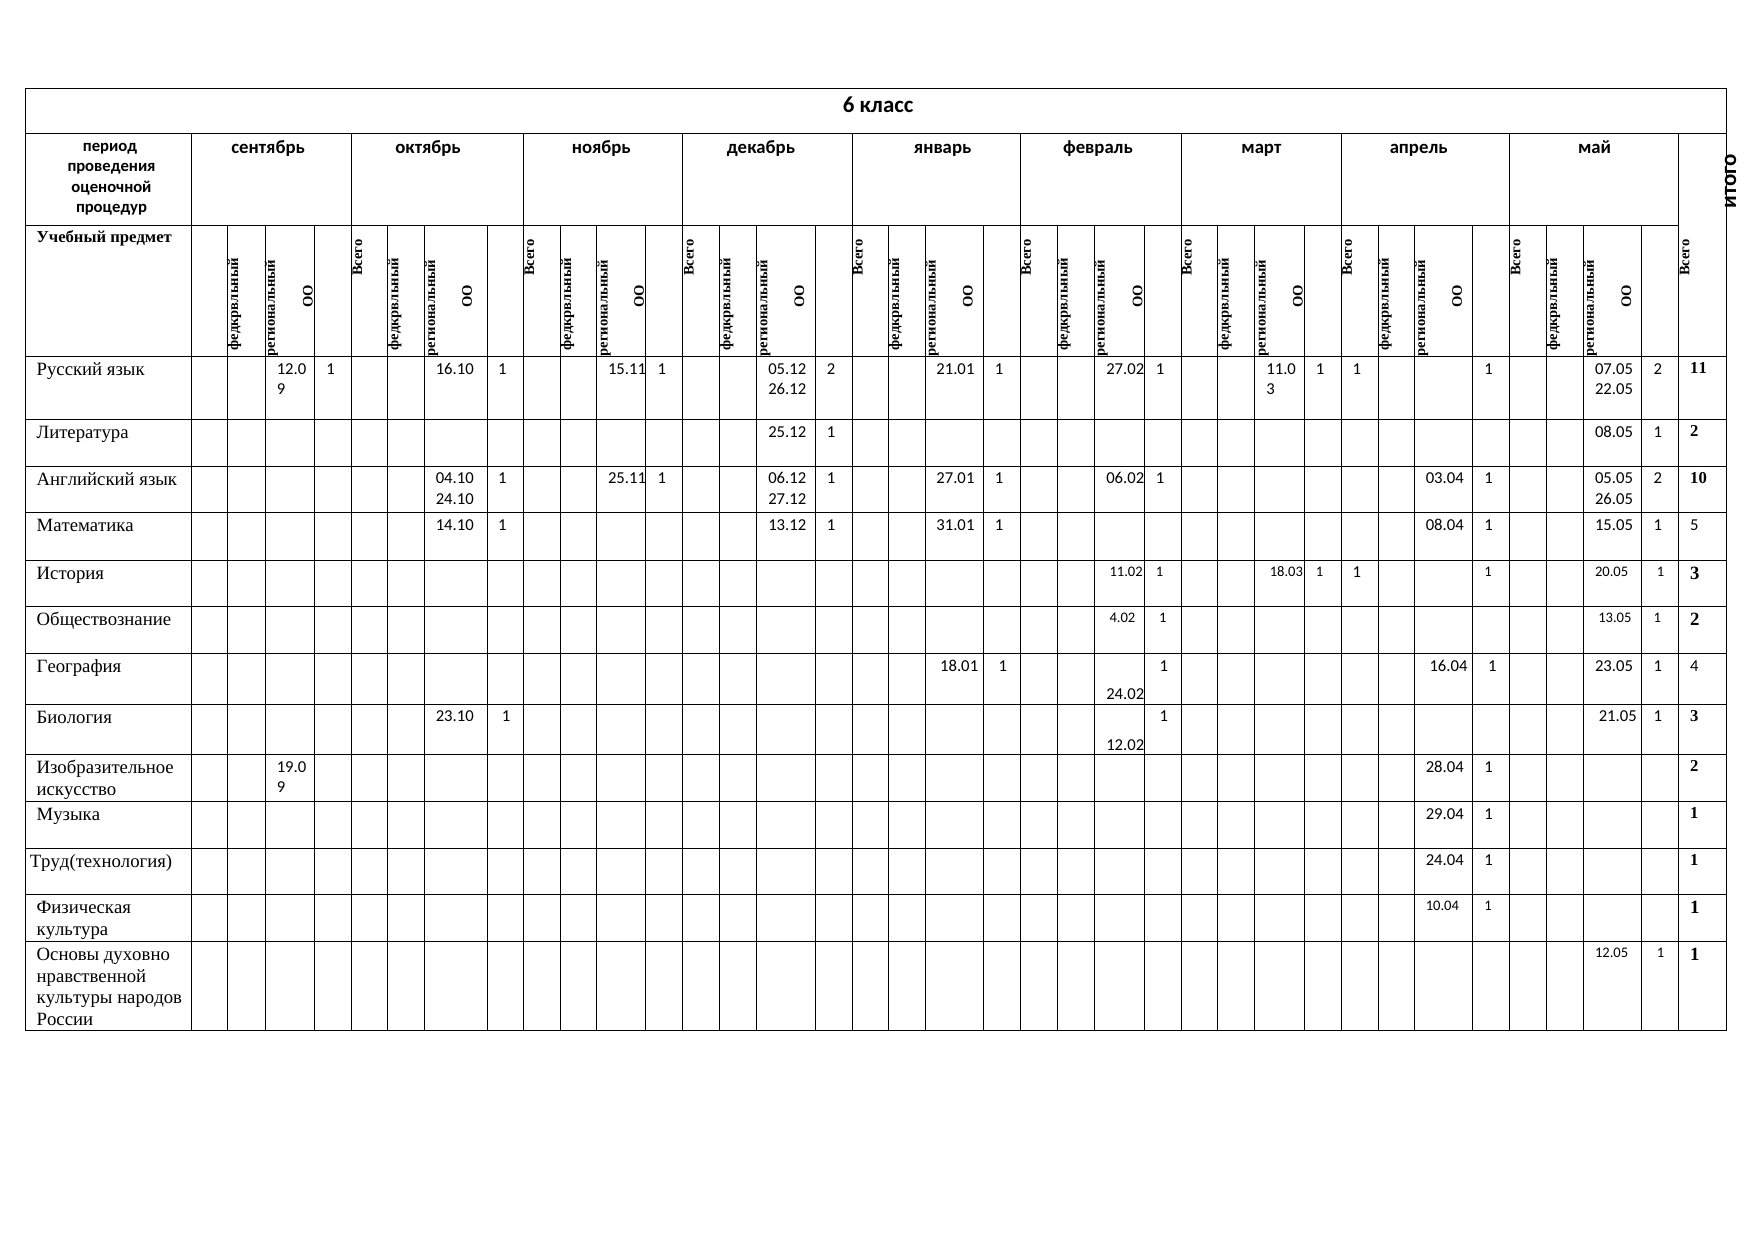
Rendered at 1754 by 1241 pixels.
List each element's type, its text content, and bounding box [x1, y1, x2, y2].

table_cell февраль [1057, 134, 1144, 225]
table_cell [192, 654, 227, 704]
table_cell [1182, 357, 1217, 419]
table_cell 1 [1473, 561, 1509, 606]
table_cell [488, 420, 523, 466]
table_cell [853, 226, 888, 356]
table_cell [228, 607, 265, 653]
table_cell [646, 755, 682, 801]
table_cell [315, 802, 351, 848]
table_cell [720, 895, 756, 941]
table_cell [1547, 705, 1583, 754]
table_cell [266, 420, 314, 466]
table_cell [1473, 705, 1509, 754]
table_cell [266, 513, 314, 560]
table_cell [683, 226, 719, 356]
table_cell 4.02 [1095, 607, 1144, 653]
table_cell 11.02 [1095, 561, 1144, 606]
table_cell [388, 357, 424, 419]
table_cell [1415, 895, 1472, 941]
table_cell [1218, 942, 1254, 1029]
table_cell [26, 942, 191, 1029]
table_cell [266, 705, 314, 754]
table_cell [388, 513, 424, 560]
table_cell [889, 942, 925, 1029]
table_cell 1 [816, 420, 852, 466]
table_cell [1095, 849, 1144, 894]
table_cell [683, 467, 719, 512]
table_cell [561, 420, 596, 466]
table_cell 06.02 [1095, 467, 1144, 512]
table_header [315, 89, 351, 133]
table_cell 1 [1642, 654, 1678, 704]
table_cell 03.04 [1415, 467, 1472, 512]
table_cell [488, 654, 523, 704]
table_cell [757, 226, 815, 356]
table_cell [425, 561, 487, 606]
table_cell [1379, 226, 1414, 356]
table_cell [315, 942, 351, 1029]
table_cell [853, 705, 888, 754]
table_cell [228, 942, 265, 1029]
table_cell октябрь [387, 134, 487, 225]
table_cell [757, 705, 815, 754]
table_cell [683, 134, 720, 225]
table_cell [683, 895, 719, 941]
table_cell [816, 755, 852, 801]
table_cell [192, 420, 227, 466]
table_cell 12.02 [1095, 705, 1144, 754]
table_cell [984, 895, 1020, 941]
table_cell [1145, 755, 1181, 801]
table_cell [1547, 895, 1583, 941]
table_cell [1379, 755, 1414, 801]
table_cell [720, 705, 756, 754]
table_cell [352, 134, 387, 225]
table_cell [889, 357, 925, 419]
table_cell [853, 755, 888, 801]
table_cell [757, 561, 815, 606]
table_cell [561, 849, 596, 894]
table_cell [926, 226, 983, 356]
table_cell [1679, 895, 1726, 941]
table_cell [1642, 226, 1678, 356]
table_cell [926, 802, 983, 848]
table_header [487, 89, 523, 133]
table_cell [1021, 420, 1057, 466]
table_cell [488, 802, 523, 848]
table_cell [1547, 467, 1583, 512]
table_cell [1021, 849, 1057, 894]
table_cell [1305, 226, 1341, 356]
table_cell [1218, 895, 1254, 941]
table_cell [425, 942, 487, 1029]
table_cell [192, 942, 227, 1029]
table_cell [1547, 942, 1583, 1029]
table_cell [1415, 561, 1472, 606]
table_cell [1547, 420, 1583, 466]
table_cell [228, 357, 265, 419]
table_cell [1058, 513, 1094, 560]
table_cell [1379, 357, 1414, 419]
table_cell [1305, 654, 1341, 704]
table_cell [315, 561, 351, 606]
table_cell 1 [1473, 755, 1509, 801]
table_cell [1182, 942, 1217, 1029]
table_cell [1182, 561, 1217, 606]
table_cell 1 [488, 467, 523, 512]
table_cell [1218, 705, 1254, 754]
table_cell [984, 849, 1020, 894]
table_cell [1058, 802, 1094, 848]
table_cell [1584, 802, 1641, 848]
table_cell [646, 654, 682, 704]
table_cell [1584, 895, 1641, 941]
table_cell 2 [1679, 607, 1726, 653]
table_cell [192, 513, 227, 560]
table_cell 2 [1679, 755, 1726, 801]
table_cell [192, 849, 227, 894]
table_cell [1584, 755, 1641, 801]
table_cell [1058, 420, 1094, 466]
table_cell [488, 226, 523, 356]
table_cell [683, 802, 719, 848]
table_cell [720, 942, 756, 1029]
table_header [1546, 89, 1642, 133]
table_cell [315, 467, 351, 512]
table_cell [488, 755, 523, 801]
table_cell [1182, 654, 1217, 704]
table_cell [1342, 226, 1378, 356]
table_cell [1095, 802, 1144, 848]
table_cell 1 [984, 654, 1020, 704]
table_cell 15.05 [1584, 513, 1641, 560]
table_cell [816, 561, 852, 606]
table_cell 1 [1145, 607, 1181, 653]
table_cell [352, 607, 387, 653]
table_cell 1 [1473, 802, 1509, 848]
table_cell [853, 654, 888, 704]
table_cell 20.05 [1584, 561, 1641, 606]
table_cell [561, 705, 596, 754]
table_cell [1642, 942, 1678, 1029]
table_cell [984, 607, 1020, 653]
table_cell [597, 561, 645, 606]
table_cell [1379, 420, 1414, 466]
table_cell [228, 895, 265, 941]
table_cell [984, 561, 1020, 606]
table_cell [315, 513, 351, 560]
table_cell [597, 420, 645, 466]
table_cell 1 [315, 357, 351, 419]
table_cell 2 [1642, 357, 1678, 419]
table_cell [853, 607, 888, 653]
table_cell Учебный предмет [26, 226, 191, 356]
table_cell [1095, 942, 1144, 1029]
table_cell [853, 561, 888, 606]
table_cell [816, 849, 852, 894]
table_cell [1058, 654, 1094, 704]
table_cell [889, 755, 925, 801]
table_cell 3 [1679, 705, 1726, 754]
table_cell [597, 654, 645, 704]
table_cell [926, 561, 983, 606]
table_cell [1255, 755, 1304, 801]
table_cell [983, 134, 1020, 225]
table_cell 19.09 [266, 755, 314, 801]
table_cell [561, 561, 596, 606]
table_cell [1547, 513, 1583, 560]
table_cell [1182, 226, 1217, 356]
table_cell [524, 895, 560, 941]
table_cell [425, 849, 487, 894]
table_cell 25.11 [597, 467, 645, 512]
table_cell [524, 705, 560, 754]
table_cell [1218, 849, 1254, 894]
table_cell 1 [1679, 849, 1726, 894]
table_cell [1473, 134, 1509, 225]
table_cell [1510, 357, 1546, 419]
table_cell [853, 802, 888, 848]
table_cell [1342, 607, 1378, 653]
table_cell [1218, 607, 1254, 653]
table_cell [1182, 802, 1217, 848]
table_cell [1145, 513, 1181, 560]
table_cell 04.10 24.10 [425, 467, 487, 512]
table_cell 3 [1679, 561, 1726, 606]
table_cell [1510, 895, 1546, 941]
table_cell [524, 561, 560, 606]
table_cell [1145, 849, 1181, 894]
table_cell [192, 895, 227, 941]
table_cell [524, 226, 560, 356]
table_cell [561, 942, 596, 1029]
table_cell [1415, 357, 1472, 419]
table_cell [1058, 849, 1094, 894]
table_cell [561, 467, 596, 512]
table_cell [757, 802, 815, 848]
table_cell [352, 705, 387, 754]
table_cell [926, 607, 983, 653]
table_cell [315, 654, 351, 704]
table_header [720, 89, 815, 133]
table_cell [1058, 357, 1094, 419]
table_cell [646, 513, 682, 560]
table_cell [315, 420, 351, 466]
table_cell [561, 755, 596, 801]
table_cell [1218, 226, 1254, 356]
table_cell [1510, 420, 1546, 466]
table_cell 05.05 26.05 [1584, 467, 1641, 512]
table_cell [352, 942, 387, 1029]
table_header [387, 89, 487, 133]
table_cell [1305, 420, 1341, 466]
table_cell [1379, 802, 1414, 848]
table_cell [1342, 705, 1378, 754]
table_cell 2 [1642, 467, 1678, 512]
table_cell 13.12 [757, 513, 815, 560]
table_cell [266, 802, 314, 848]
table_cell [720, 755, 756, 801]
table_cell [388, 420, 424, 466]
table_cell 18.01 [926, 654, 983, 704]
table_cell [524, 802, 560, 848]
table_cell 1 [1305, 357, 1341, 419]
table_cell [1145, 420, 1181, 466]
table_cell [646, 802, 682, 848]
table_cell 28.04 [1415, 755, 1472, 801]
table_cell [597, 513, 645, 560]
table_cell География [26, 654, 191, 704]
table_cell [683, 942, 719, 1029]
table_cell [720, 561, 756, 606]
table_cell [757, 849, 815, 894]
table_cell 1 [816, 513, 852, 560]
table_cell [1342, 513, 1378, 560]
table_cell [352, 420, 387, 466]
table_cell [1642, 134, 1678, 225]
table_cell [984, 802, 1020, 848]
table_cell Изобразительное искусство [26, 755, 191, 801]
table_cell [720, 467, 756, 512]
table_cell 1 [646, 467, 682, 512]
table_header 6 класс [815, 89, 983, 133]
table_cell [1305, 849, 1341, 894]
table_cell [1255, 467, 1304, 512]
table_cell [683, 654, 719, 704]
table_cell 1 [1642, 561, 1678, 606]
table_cell [815, 134, 852, 225]
table_cell [1144, 134, 1181, 225]
table_cell 16.04 [1415, 654, 1472, 704]
table_cell [889, 420, 925, 466]
table_cell [757, 607, 815, 653]
table_header [1218, 89, 1304, 133]
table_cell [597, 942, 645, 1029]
table_cell [1305, 755, 1341, 801]
table_cell 10 [1679, 467, 1726, 512]
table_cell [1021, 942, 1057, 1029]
table_cell январь [853, 134, 983, 225]
table_cell [816, 705, 852, 754]
table_cell [984, 755, 1020, 801]
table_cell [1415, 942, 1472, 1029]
table_cell [524, 607, 560, 653]
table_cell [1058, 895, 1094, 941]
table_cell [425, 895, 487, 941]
table_cell [228, 755, 265, 801]
table_cell [1379, 607, 1414, 653]
table_cell [683, 561, 719, 606]
table_cell [889, 849, 925, 894]
table_cell [487, 134, 523, 225]
table_cell 1 [1145, 654, 1181, 704]
table_cell [1584, 226, 1641, 356]
table_cell [192, 755, 227, 801]
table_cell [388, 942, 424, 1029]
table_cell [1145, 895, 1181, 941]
table_cell 07.05 22.05 [1584, 357, 1641, 419]
table_cell 23.10 [425, 705, 487, 754]
table_cell [524, 513, 560, 560]
table_cell [1510, 226, 1546, 356]
table_cell [720, 654, 756, 704]
table_header [683, 89, 720, 133]
table_cell [228, 513, 265, 560]
table_cell [1021, 607, 1057, 653]
table_cell [1510, 802, 1546, 848]
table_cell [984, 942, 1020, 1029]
table_cell 1 [1642, 607, 1678, 653]
table_cell [1021, 802, 1057, 848]
table_cell [488, 607, 523, 653]
table_cell 1 [1642, 420, 1678, 466]
table_cell [1304, 134, 1341, 225]
table_cell [425, 654, 487, 704]
table_cell 1 [1473, 467, 1509, 512]
table_cell [853, 467, 888, 512]
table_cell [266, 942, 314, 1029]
table_header [1057, 89, 1144, 133]
table_cell [266, 561, 314, 606]
table_cell 1 [1145, 467, 1181, 512]
table_cell [1342, 420, 1378, 466]
table_cell [1510, 134, 1546, 225]
table_cell [1095, 226, 1144, 356]
table_cell [1021, 755, 1057, 801]
table_cell апрель [1378, 134, 1473, 225]
table_cell [228, 561, 265, 606]
table_cell 1 [1473, 849, 1509, 894]
table_cell [315, 755, 351, 801]
table_cell [1218, 420, 1254, 466]
table_header [1304, 89, 1341, 133]
table_cell [597, 849, 645, 894]
table_cell [1510, 654, 1546, 704]
table_cell 1 [1473, 357, 1509, 419]
table_cell [853, 420, 888, 466]
table_cell [1255, 802, 1304, 848]
table_cell 11.03 [1255, 357, 1304, 419]
table_cell 12.09 [266, 357, 314, 419]
table_cell [816, 802, 852, 848]
table_cell [757, 755, 815, 801]
table_cell 15.11 [597, 357, 645, 419]
table_cell [1379, 654, 1414, 704]
table_cell [1182, 420, 1217, 466]
table_cell Обществознание [26, 607, 191, 653]
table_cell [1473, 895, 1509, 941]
table_cell [228, 802, 265, 848]
table_cell [352, 755, 387, 801]
table_cell [1058, 467, 1094, 512]
table_cell [1095, 513, 1144, 560]
table_cell [315, 705, 351, 754]
table_cell [1415, 607, 1472, 653]
table_cell [1182, 755, 1217, 801]
table_cell [683, 705, 719, 754]
table_header [1510, 89, 1546, 133]
table_cell [984, 705, 1020, 754]
table_cell 1 [984, 513, 1020, 560]
table_cell [352, 513, 387, 560]
table_cell период проведения оценочной процедур [26, 134, 191, 225]
table_header [523, 89, 560, 133]
table_cell [1182, 607, 1217, 653]
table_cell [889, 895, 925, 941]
table_cell 1 [1145, 705, 1181, 754]
table_cell [1473, 607, 1509, 653]
table_cell [352, 226, 387, 356]
table_cell [1342, 802, 1378, 848]
table_cell [1218, 654, 1254, 704]
table_cell [1642, 802, 1678, 848]
table_header [227, 89, 314, 133]
table_cell [228, 654, 265, 704]
table_cell Музыка [26, 802, 191, 848]
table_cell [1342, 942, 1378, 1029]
table_cell [561, 607, 596, 653]
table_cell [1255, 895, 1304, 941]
table_cell [1342, 849, 1378, 894]
table_cell [646, 607, 682, 653]
table_cell 1 [984, 467, 1020, 512]
table_cell [488, 561, 523, 606]
table_cell [1342, 755, 1378, 801]
table_cell [683, 513, 719, 560]
table_cell [1547, 357, 1583, 419]
table_cell 14.10 [425, 513, 487, 560]
table_cell 27.02 [1095, 357, 1144, 419]
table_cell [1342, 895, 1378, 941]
table_cell [315, 607, 351, 653]
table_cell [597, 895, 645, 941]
table_cell 2 [816, 357, 852, 419]
table_cell май [1546, 134, 1642, 225]
table_cell [1021, 705, 1057, 754]
table_cell [1642, 849, 1678, 894]
table_cell [1642, 755, 1678, 801]
table_cell [388, 607, 424, 653]
table_header [1473, 89, 1509, 133]
table_cell [266, 654, 314, 704]
table_cell [757, 654, 815, 704]
table_cell [1021, 513, 1057, 560]
table_cell [1021, 561, 1057, 606]
table_cell 24.04 [1415, 849, 1472, 894]
table_cell [1510, 561, 1546, 606]
table_cell [488, 849, 523, 894]
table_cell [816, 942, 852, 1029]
table_cell [816, 607, 852, 653]
table_cell 1 [1473, 654, 1509, 704]
table_cell [192, 561, 227, 606]
table_cell [1255, 705, 1304, 754]
table_header [1378, 89, 1473, 133]
table_cell [889, 654, 925, 704]
table_cell [1182, 513, 1217, 560]
table_cell [926, 705, 983, 754]
table_cell 13.05 [1584, 607, 1641, 653]
table_header [26, 89, 191, 133]
table_header [1144, 89, 1181, 133]
table_cell [1473, 420, 1509, 466]
table_cell [1679, 134, 1726, 356]
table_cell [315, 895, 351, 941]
table_cell [524, 755, 560, 801]
table_cell [315, 226, 351, 356]
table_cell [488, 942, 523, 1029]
table_cell [816, 654, 852, 704]
table_cell [524, 420, 560, 466]
table_cell [683, 607, 719, 653]
table_cell [425, 226, 487, 356]
table_cell [1182, 705, 1217, 754]
table_cell [1415, 705, 1472, 754]
table_cell 4 [1679, 654, 1726, 704]
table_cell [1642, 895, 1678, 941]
table_cell [192, 607, 227, 653]
table_cell 1 [1145, 357, 1181, 419]
table_cell [192, 802, 227, 848]
table_cell [1473, 226, 1509, 356]
table_cell 25.12 [757, 420, 815, 466]
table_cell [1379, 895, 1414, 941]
table_cell [315, 134, 351, 225]
table_cell [853, 513, 888, 560]
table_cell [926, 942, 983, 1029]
table_cell [1218, 802, 1254, 848]
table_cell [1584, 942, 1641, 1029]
table_cell [1218, 561, 1254, 606]
table_cell [388, 561, 424, 606]
table_cell [1021, 134, 1057, 225]
table_cell 06.12 27.12 [757, 467, 815, 512]
table_header [1341, 89, 1378, 133]
table_cell Труд(технология) [26, 849, 191, 894]
table_cell [388, 705, 424, 754]
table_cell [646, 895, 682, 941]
table_cell [926, 420, 983, 466]
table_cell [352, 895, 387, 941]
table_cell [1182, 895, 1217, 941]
table_cell [524, 467, 560, 512]
table_header [1642, 89, 1678, 133]
table_cell [1510, 755, 1546, 801]
table_cell [1379, 561, 1414, 606]
table_cell [192, 357, 227, 419]
table_cell [889, 607, 925, 653]
table_cell Математика [26, 513, 191, 560]
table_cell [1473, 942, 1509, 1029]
table_cell [720, 802, 756, 848]
table_cell [1510, 607, 1546, 653]
table_cell [889, 467, 925, 512]
table_cell [1255, 849, 1304, 894]
table_cell [683, 849, 719, 894]
table_cell [926, 849, 983, 894]
table_cell История [26, 561, 191, 606]
table_cell Литература [26, 420, 191, 466]
table_cell декабрь [720, 134, 815, 225]
table_cell [1095, 420, 1144, 466]
table_cell [425, 607, 487, 653]
table_cell [425, 420, 487, 466]
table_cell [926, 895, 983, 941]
table_cell [1021, 357, 1057, 419]
table_cell [683, 755, 719, 801]
table_cell [425, 755, 487, 801]
table_cell [352, 654, 387, 704]
table_cell 1 [488, 705, 523, 754]
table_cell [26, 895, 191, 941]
table_cell [1547, 561, 1583, 606]
table_header [560, 89, 646, 133]
table_cell 23.05 [1584, 654, 1641, 704]
table_cell [1218, 755, 1254, 801]
table_cell [1182, 467, 1217, 512]
table_cell 2 [1679, 420, 1726, 466]
table_cell [1342, 654, 1378, 704]
table_cell [228, 226, 265, 356]
table_cell [192, 705, 227, 754]
table_cell [388, 467, 424, 512]
table_cell 1 [488, 513, 523, 560]
table_cell [1379, 467, 1414, 512]
table_cell 21.01 [926, 357, 983, 419]
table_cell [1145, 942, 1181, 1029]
table_cell [1510, 467, 1546, 512]
table_cell [524, 849, 560, 894]
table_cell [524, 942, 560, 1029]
table_cell [720, 607, 756, 653]
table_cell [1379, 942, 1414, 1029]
table_cell 24.02 [1095, 654, 1144, 704]
table_cell [524, 654, 560, 704]
table_cell [853, 357, 888, 419]
table_cell [1379, 513, 1414, 560]
table_header [983, 89, 1020, 133]
table_cell [388, 226, 424, 356]
table_cell [720, 849, 756, 894]
table_cell 1 [1642, 513, 1678, 560]
table_cell [1218, 467, 1254, 512]
table_cell [1305, 467, 1341, 512]
table_cell [597, 226, 645, 356]
table_cell 11 [1679, 357, 1726, 419]
table_cell [1547, 607, 1583, 653]
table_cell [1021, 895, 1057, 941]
table_cell [1095, 755, 1144, 801]
table_cell 1 [1642, 705, 1678, 754]
table_cell [192, 226, 227, 356]
table_cell [1547, 849, 1583, 894]
table_cell [646, 134, 682, 225]
table_header [351, 89, 387, 133]
table_cell [1255, 513, 1304, 560]
table_cell [561, 513, 596, 560]
table_cell [683, 420, 719, 466]
table_cell [1584, 849, 1641, 894]
table_cell [1379, 849, 1414, 894]
table_cell [1058, 561, 1094, 606]
table_cell [192, 467, 227, 512]
table_cell [1021, 226, 1057, 356]
table_cell [1255, 226, 1304, 356]
table_cell [597, 802, 645, 848]
table_cell [1547, 654, 1583, 704]
table_cell [1058, 226, 1094, 356]
table_header [191, 89, 227, 133]
table_cell 5 [1679, 513, 1726, 560]
table_cell [352, 561, 387, 606]
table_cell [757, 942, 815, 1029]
table_cell 1 [1145, 561, 1181, 606]
table_cell 1 [984, 357, 1020, 419]
table_cell [266, 607, 314, 653]
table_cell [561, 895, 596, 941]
table_cell [388, 654, 424, 704]
table_cell [352, 467, 387, 512]
table_cell ноябрь [560, 134, 646, 225]
table_cell [646, 226, 682, 356]
table_cell [597, 755, 645, 801]
table_cell [720, 226, 756, 356]
table_cell [425, 802, 487, 848]
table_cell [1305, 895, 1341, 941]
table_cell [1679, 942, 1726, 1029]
table_cell [889, 226, 925, 356]
table_cell [1510, 513, 1546, 560]
table_cell [228, 467, 265, 512]
table_cell [1342, 467, 1378, 512]
table_cell 1 [1473, 513, 1509, 560]
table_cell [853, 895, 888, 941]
table_cell [646, 705, 682, 754]
table_cell [1145, 226, 1181, 356]
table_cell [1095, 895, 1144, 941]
table_cell [597, 607, 645, 653]
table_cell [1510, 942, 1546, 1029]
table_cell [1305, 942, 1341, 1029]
table_cell [388, 755, 424, 801]
table_cell [388, 802, 424, 848]
table_cell [1305, 705, 1341, 754]
table_cell 1 [1342, 357, 1378, 419]
table_header [646, 89, 683, 133]
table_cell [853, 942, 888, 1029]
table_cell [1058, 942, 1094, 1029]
table_cell [1218, 513, 1254, 560]
table_cell [561, 654, 596, 704]
table_cell [561, 357, 596, 419]
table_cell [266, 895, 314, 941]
table_header [1020, 89, 1057, 133]
table_cell [1342, 134, 1378, 225]
table_cell март [1218, 134, 1304, 225]
table_cell [1547, 755, 1583, 801]
table_cell 08.04 [1415, 513, 1472, 560]
table_cell [561, 802, 596, 848]
table_cell [853, 849, 888, 894]
table_cell [816, 226, 852, 356]
table_cell 1 [488, 357, 523, 419]
table_cell 1 [816, 467, 852, 512]
table_cell [646, 849, 682, 894]
table_cell [1305, 802, 1341, 848]
table_cell Русский язык [26, 357, 191, 419]
table_cell [1058, 607, 1094, 653]
table_cell [720, 513, 756, 560]
table_cell 21.05 [1584, 705, 1641, 754]
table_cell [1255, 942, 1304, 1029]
table_cell [266, 226, 314, 356]
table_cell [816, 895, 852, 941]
table_cell [1058, 705, 1094, 754]
table_cell [1145, 802, 1181, 848]
table_cell [1182, 134, 1218, 225]
table_cell [720, 357, 756, 419]
table_cell 1 [646, 357, 682, 419]
table_cell [388, 849, 424, 894]
table_cell 1 [1305, 561, 1341, 606]
table_cell 1 [1342, 561, 1378, 606]
table_cell [1379, 705, 1414, 754]
table_cell [889, 561, 925, 606]
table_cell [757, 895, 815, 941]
table_cell [1218, 357, 1254, 419]
table_cell [1021, 654, 1057, 704]
table_cell [720, 420, 756, 466]
table_cell [1415, 226, 1472, 356]
table_cell [1021, 467, 1057, 512]
table_cell 08.05 [1584, 420, 1641, 466]
table_cell [228, 849, 265, 894]
table_cell [266, 467, 314, 512]
table_cell [984, 226, 1020, 356]
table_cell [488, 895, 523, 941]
table_cell [1182, 849, 1217, 894]
table_cell [1510, 849, 1546, 894]
table_cell [1415, 420, 1472, 466]
table_cell [889, 802, 925, 848]
table_cell [561, 226, 596, 356]
table_cell [228, 705, 265, 754]
table_cell [192, 134, 227, 225]
table_cell [984, 420, 1020, 466]
table_cell сентябрь [227, 134, 314, 225]
table_cell [1547, 802, 1583, 848]
table_cell [1058, 755, 1094, 801]
table_cell [646, 420, 682, 466]
table_cell 18.03 [1255, 561, 1304, 606]
table_cell [683, 357, 719, 419]
table_cell Биология [26, 705, 191, 754]
table_cell 27.01 [926, 467, 983, 512]
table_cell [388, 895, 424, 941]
table_cell [228, 420, 265, 466]
table_cell [1305, 513, 1341, 560]
table_header [1181, 89, 1218, 133]
table_cell [1510, 705, 1546, 754]
table_cell 05.12 26.12 [757, 357, 815, 419]
table_cell 29.04 [1415, 802, 1472, 848]
table_header [1679, 89, 1726, 133]
table_cell [1547, 226, 1583, 356]
table_cell [1255, 654, 1304, 704]
table_cell [524, 357, 560, 419]
table_cell 16.10 [425, 357, 487, 419]
table_cell [1255, 607, 1304, 653]
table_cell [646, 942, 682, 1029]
table_cell [926, 755, 983, 801]
table_cell 31.01 [926, 513, 983, 560]
table_cell Английский язык [26, 467, 191, 512]
table_cell [266, 849, 314, 894]
table_cell [646, 561, 682, 606]
table_cell [889, 705, 925, 754]
table_cell [597, 705, 645, 754]
table_cell [352, 802, 387, 848]
table_cell [1255, 420, 1304, 466]
table_cell [315, 849, 351, 894]
table_cell [1305, 607, 1341, 653]
table_cell [889, 513, 925, 560]
table_cell [352, 849, 387, 894]
table_cell 1 [1679, 802, 1726, 848]
table_cell [352, 357, 387, 419]
table_cell [524, 134, 560, 225]
